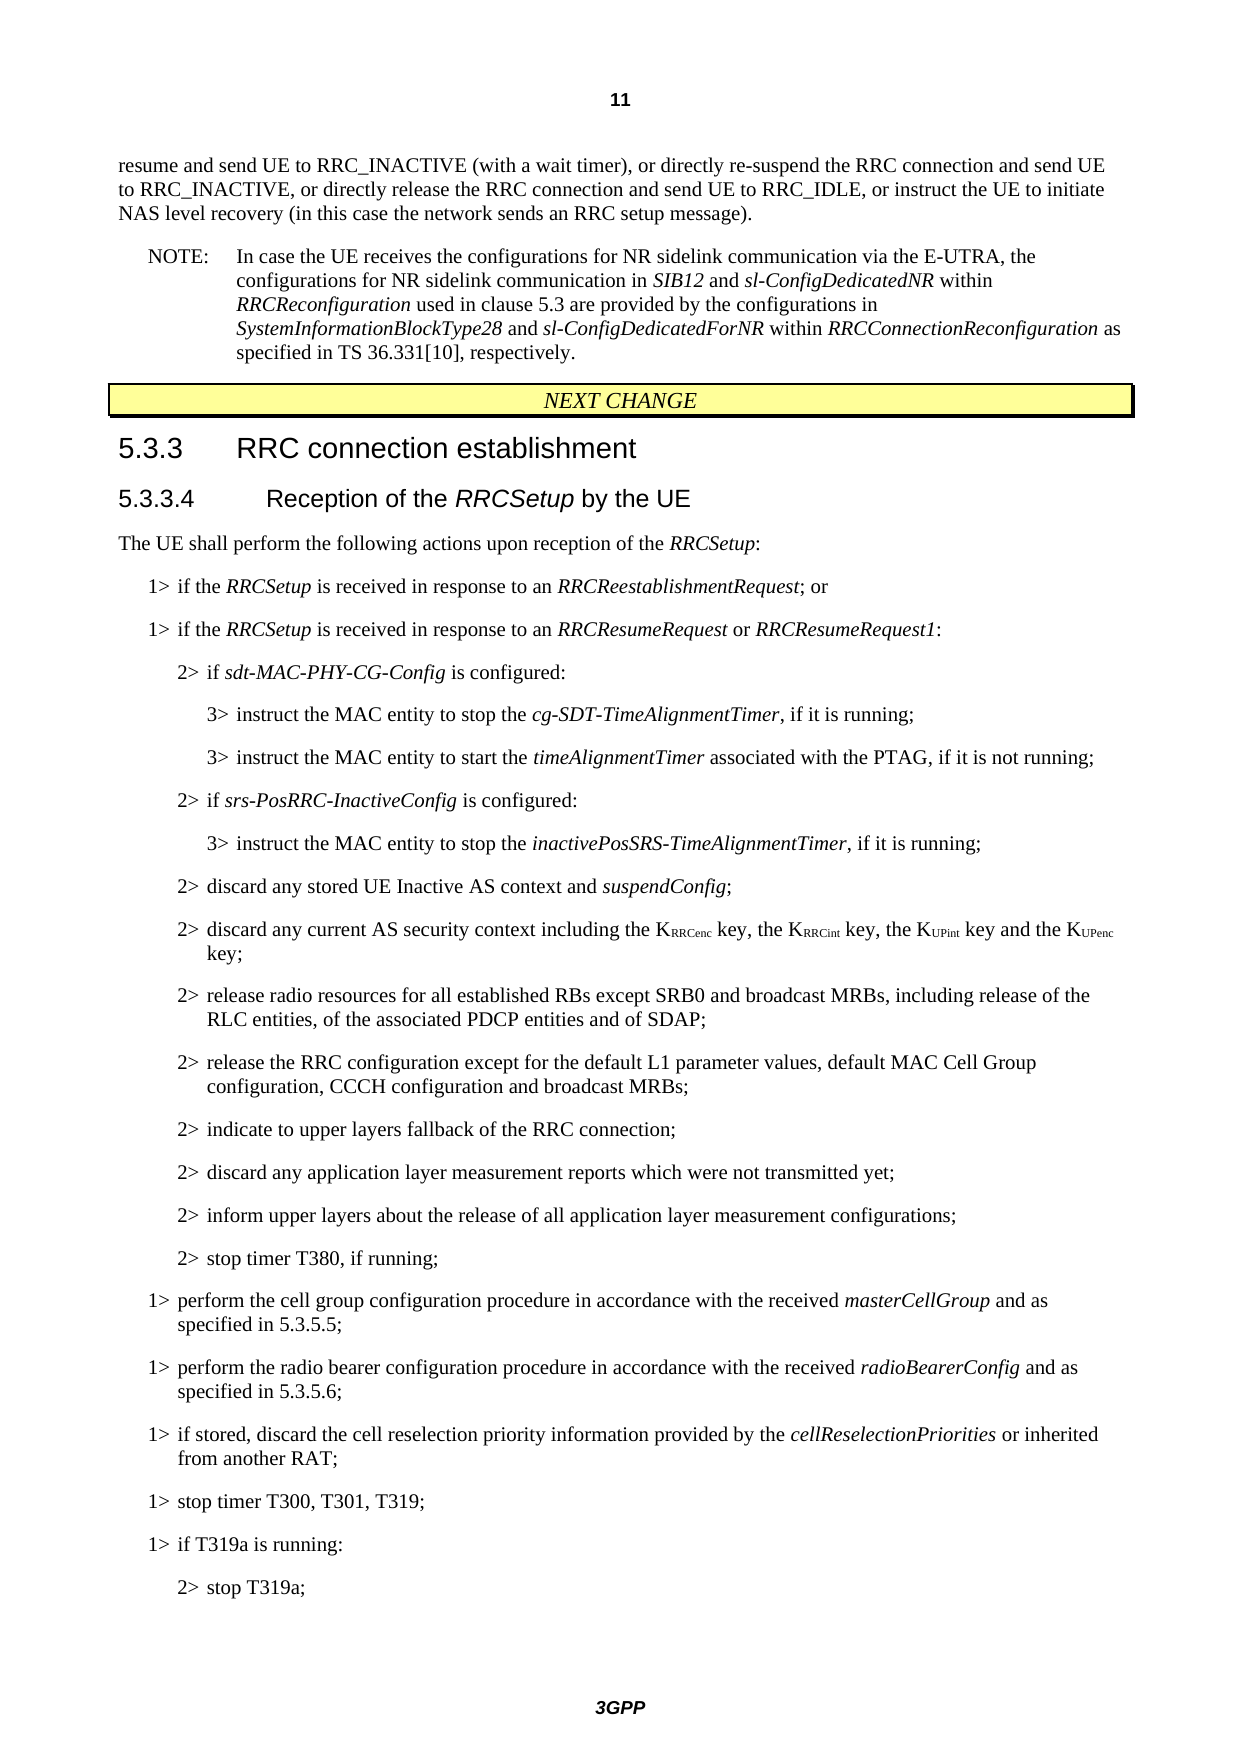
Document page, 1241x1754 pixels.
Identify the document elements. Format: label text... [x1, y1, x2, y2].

text 2> stop T319a; [177, 1574, 1122, 1599]
text 1> if the RRCSetup is received in response to an RRCReestablishmentRequest; or [148, 574, 1122, 598]
text 1> perform the cell group configuration procedure in accordance with the received masterCellGroup and as specified in 5.3.5.5; [148, 1288, 1122, 1336]
text 1> if T319a is running: [148, 1532, 1122, 1556]
text 1> if stored, discard the cell reselection priority information provided by the cellReselectionPriorities or inherited from another RAT; [148, 1422, 1122, 1470]
text NEXT CHANGE [110, 385, 1131, 414]
text 2> release radio resources for all established RBs except SRB0 and broadcast MRBs, including release of the RLC entities, of the associated PDCP entities and of SDAP; [177, 983, 1122, 1031]
text 2> if srs-PosRRC-InactiveConfig is configured: [177, 788, 1122, 812]
text 2> indicate to upper layers fallback of the RRC connection; [177, 1117, 1122, 1141]
text 2> inform upper layers about the release of all application layer measurement configurations; [177, 1203, 1122, 1227]
text 1> perform the radio bearer configuration procedure in accordance with the received radioBearerConfig and as specified in 5.3.5.6; [148, 1355, 1122, 1403]
subtitle 5.3.3 RRC connection establishment [118, 431, 1122, 465]
text 1> stop timer T300, T301, T319; [148, 1489, 1122, 1513]
text 1> if the RRCSetup is received in response to an RRCResumeRequest or RRCResumeRequest1: [148, 617, 1122, 641]
text 3> instruct the MAC entity to stop the cg-SDT-TimeAlignmentTimer, if it is running; [207, 702, 1122, 726]
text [118, 153, 1122, 225]
text 2> stop timer T380, if running; [177, 1246, 1122, 1269]
text 2> discard any application layer measurement reports which were not transmitted yet; [177, 1160, 1122, 1184]
subtitle 5.3.3.4 Reception of the RRCSetup by the UE [118, 484, 1122, 512]
text 3> instruct the MAC entity to start the timeAlignmentTimer associated with the PTAG, if it is not running; [207, 745, 1122, 769]
text The UE shall perform the following actions upon reception of the RRCSetup: [118, 531, 1122, 555]
text 2> discard any current AS security context including the KRRCenc key, the KRRCint key, the KUPint key and the KUPenc key; [177, 916, 1122, 964]
text 2> if sdt-MAC-PHY-CG-Config is configured: [177, 659, 1122, 684]
text NOTE: In case the UE receives the configurations for NR sidelink communication via the E-UTRA, the configurations for NR sidelink communication in SIB12 and sl-ConfigDedicatedNR within RRCReconfiguration used in clause 5.3 are provided by the configurations in SystemInformationBlockType28 and sl-ConfigDedicatedForNR within RRCConnectionReconfiguration as specified in TS 36.331[10], respectively. [148, 244, 1122, 364]
text 3> instruct the MAC entity to stop the inactivePosSRS-TimeAlignmentTimer, if it is running; [207, 831, 1122, 855]
text 2> release the RRC configuration except for the default L1 parameter values, default MAC Cell Group configuration, CCCH configuration and broadcast MRBs; [177, 1050, 1122, 1098]
text 2> discard any stored UE Inactive AS context and suspendConfig; [177, 874, 1122, 898]
